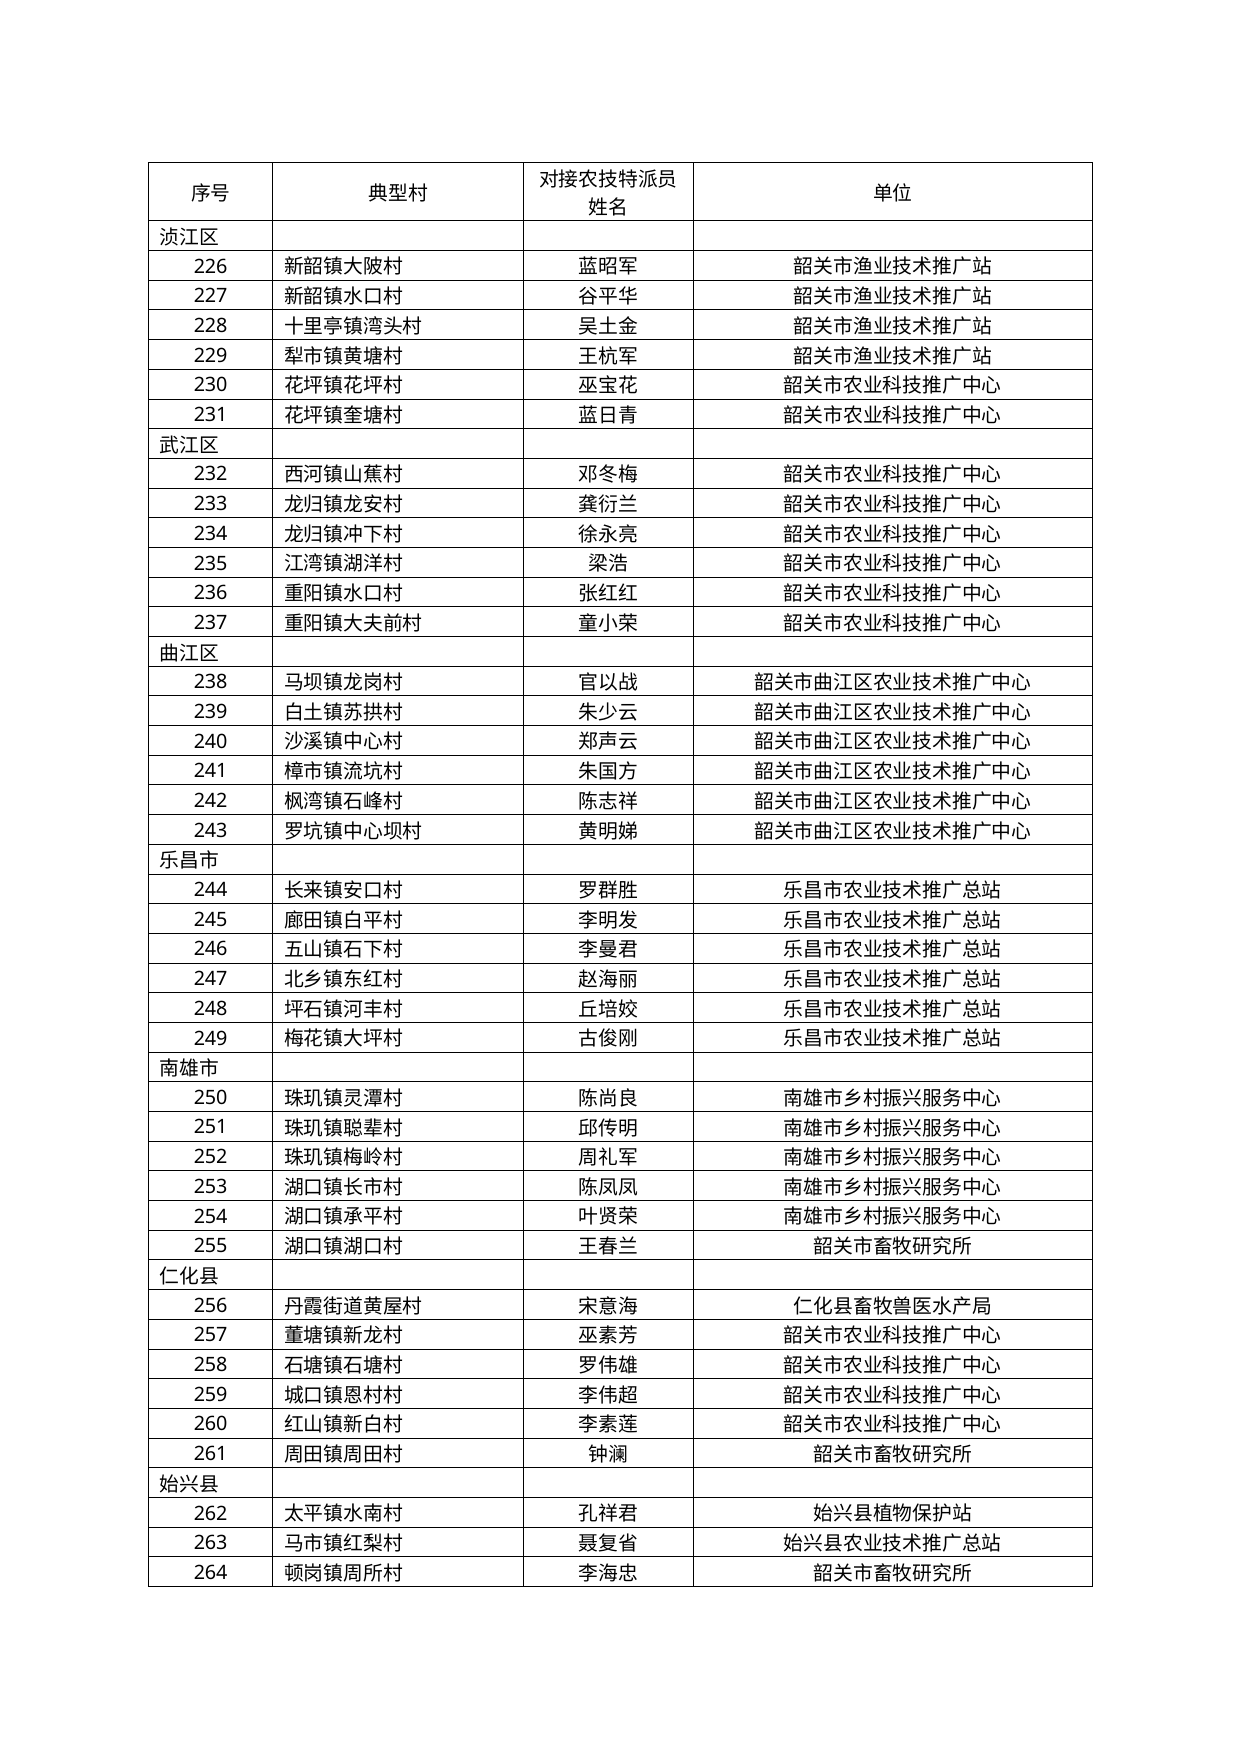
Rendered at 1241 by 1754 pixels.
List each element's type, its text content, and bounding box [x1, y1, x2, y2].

table_cell [273, 637, 523, 666]
table_cell 230 [149, 370, 272, 398]
table_cell 宋意海 [524, 1290, 693, 1319]
table_cell 韶关市农业科技推广中心 [694, 489, 1092, 517]
table_cell 江湾镇湖洋村 [273, 548, 523, 577]
table_cell 樟市镇流坑村 [273, 756, 523, 784]
table_cell 廊田镇白平村 [273, 904, 523, 933]
table_cell 罗群胜 [524, 875, 693, 903]
table_cell 南雄市乡村振兴服务中心 [694, 1201, 1092, 1230]
table_cell 255 [149, 1231, 272, 1259]
table_cell 枫湾镇石峰村 [273, 785, 523, 814]
table_cell 五山镇石下村 [273, 934, 523, 962]
table_cell 仁化县畜牧兽医水产局 [694, 1290, 1092, 1319]
table_cell 叶贤荣 [524, 1201, 693, 1230]
table_cell [694, 221, 1092, 250]
table_cell 249 [149, 1023, 272, 1052]
table_cell 264 [149, 1557, 272, 1586]
table_cell [694, 1053, 1092, 1081]
table_cell 260 [149, 1409, 272, 1437]
table_cell [524, 1053, 693, 1081]
table_cell 韶关市渔业技术推广站 [694, 281, 1092, 309]
table_cell 韶关市曲江区农业技术推广中心 [694, 696, 1092, 725]
table_cell [694, 1260, 1092, 1289]
table_cell 李素莲 [524, 1409, 693, 1437]
table_cell 262 [149, 1498, 272, 1527]
table_cell 238 [149, 667, 272, 695]
table_cell 韶关市农业科技推广中心 [694, 370, 1092, 398]
table_cell 226 [149, 251, 272, 280]
table_cell 韶关市农业科技推广中心 [694, 1379, 1092, 1408]
table_cell 珠玑镇聪辈村 [273, 1112, 523, 1141]
table_cell 乐昌市农业技术推广总站 [694, 875, 1092, 903]
table_cell 韶关市曲江区农业技术推广中心 [694, 726, 1092, 755]
table_cell 白土镇苏拱村 [273, 696, 523, 725]
table_cell 258 [149, 1350, 272, 1378]
table_cell 浈江区 [149, 221, 272, 250]
table_cell 罗坑镇中心坝村 [273, 815, 523, 844]
table_cell 韶关市农业科技推广中心 [694, 400, 1092, 428]
table_cell 韶关市农业科技推广中心 [694, 1320, 1092, 1348]
table_cell 珠玑镇梅岭村 [273, 1142, 523, 1170]
table_cell 罗伟雄 [524, 1350, 693, 1378]
table_cell 丘培姣 [524, 993, 693, 1022]
table_cell 王杭军 [524, 340, 693, 369]
table_cell 252 [149, 1142, 272, 1170]
table_cell 赵海丽 [524, 964, 693, 992]
table_cell 湖口镇承平村 [273, 1201, 523, 1230]
table_cell 徐永亮 [524, 518, 693, 547]
table_cell 乐昌市 [149, 845, 272, 873]
table_cell 李明发 [524, 904, 693, 933]
table_cell 孔祥君 [524, 1498, 693, 1527]
table_cell 红山镇新白村 [273, 1409, 523, 1437]
table_cell 韶关市畜牧研究所 [694, 1439, 1092, 1467]
table_cell 227 [149, 281, 272, 309]
table_cell 朱少云 [524, 696, 693, 725]
table_cell 李伟超 [524, 1379, 693, 1408]
table_cell 梅花镇大坪村 [273, 1023, 523, 1052]
table_cell 周田镇周田村 [273, 1439, 523, 1467]
table_cell 韶关市农业科技推广中心 [694, 578, 1092, 606]
table_cell 李海忠 [524, 1557, 693, 1586]
table_cell 龙归镇龙安村 [273, 489, 523, 517]
table_cell 重阳镇水口村 [273, 578, 523, 606]
table_cell 南雄市乡村振兴服务中心 [694, 1171, 1092, 1200]
table_cell 229 [149, 340, 272, 369]
table_cell 232 [149, 459, 272, 487]
table_cell 251 [149, 1112, 272, 1141]
table_cell 259 [149, 1379, 272, 1408]
table_cell 236 [149, 578, 272, 606]
table_cell [694, 429, 1092, 458]
table_cell 257 [149, 1320, 272, 1348]
table_cell 童小荣 [524, 607, 693, 636]
table_cell 南雄市 [149, 1053, 272, 1081]
table_cell 陈志祥 [524, 785, 693, 814]
table_cell 韶关市农业科技推广中心 [694, 459, 1092, 487]
table_cell 重阳镇大夫前村 [273, 607, 523, 636]
table_cell 聂复省 [524, 1528, 693, 1556]
table_cell 古俊刚 [524, 1023, 693, 1052]
table_cell 蓝日青 [524, 400, 693, 428]
table_cell 巫宝花 [524, 370, 693, 398]
table_cell 韶关市渔业技术推广站 [694, 340, 1092, 369]
table_cell 钟澜 [524, 1439, 693, 1467]
table_cell 始兴县植物保护站 [694, 1498, 1092, 1527]
table_cell 韶关市农业科技推广中心 [694, 607, 1092, 636]
table_cell 郑声云 [524, 726, 693, 755]
table_cell 韶关市农业科技推广中心 [694, 518, 1092, 547]
table_cell 新韶镇大陂村 [273, 251, 523, 280]
table_cell 248 [149, 993, 272, 1022]
table_cell 241 [149, 756, 272, 784]
table_header 对接农技特派员姓名 [524, 163, 693, 220]
table_cell 261 [149, 1439, 272, 1467]
table_cell 黄明娣 [524, 815, 693, 844]
table_cell 246 [149, 934, 272, 962]
table_cell 乐昌市农业技术推广总站 [694, 1023, 1092, 1052]
table_cell 珠玑镇灵潭村 [273, 1082, 523, 1111]
table_cell 顿岗镇周所村 [273, 1557, 523, 1586]
table_cell 韶关市畜牧研究所 [694, 1231, 1092, 1259]
table_cell 沙溪镇中心村 [273, 726, 523, 755]
table_cell 花坪镇奎塘村 [273, 400, 523, 428]
table_cell 王春兰 [524, 1231, 693, 1259]
table_cell 仁化县 [149, 1260, 272, 1289]
table_cell 250 [149, 1082, 272, 1111]
table_cell 陈尚良 [524, 1082, 693, 1111]
table_cell 243 [149, 815, 272, 844]
table_cell [524, 221, 693, 250]
table_cell 巫素芳 [524, 1320, 693, 1348]
table_cell 马市镇红梨村 [273, 1528, 523, 1556]
table_cell [694, 1468, 1092, 1497]
table_cell [273, 845, 523, 873]
table_cell [524, 637, 693, 666]
table_cell 乐昌市农业技术推广总站 [694, 934, 1092, 962]
table_cell 237 [149, 607, 272, 636]
table_cell 梁浩 [524, 548, 693, 577]
table_cell [273, 1053, 523, 1081]
table_cell 242 [149, 785, 272, 814]
table_cell 240 [149, 726, 272, 755]
table_cell 花坪镇花坪村 [273, 370, 523, 398]
table_cell [273, 1468, 523, 1497]
table_cell 244 [149, 875, 272, 903]
table_cell 周礼军 [524, 1142, 693, 1170]
table_cell 董塘镇新龙村 [273, 1320, 523, 1348]
table_cell [694, 637, 1092, 666]
table_cell 朱国方 [524, 756, 693, 784]
table_cell 坪石镇河丰村 [273, 993, 523, 1022]
table_cell 245 [149, 904, 272, 933]
table_cell [694, 845, 1092, 873]
table_cell 南雄市乡村振兴服务中心 [694, 1142, 1092, 1170]
table_cell 长来镇安口村 [273, 875, 523, 903]
table_cell 邓冬梅 [524, 459, 693, 487]
table_cell [273, 1260, 523, 1289]
table_cell 韶关市曲江区农业技术推广中心 [694, 667, 1092, 695]
table_header 典型村 [273, 163, 523, 220]
table_cell 丹霞街道黄屋村 [273, 1290, 523, 1319]
table_cell 西河镇山蕉村 [273, 459, 523, 487]
table_cell 官以战 [524, 667, 693, 695]
table_cell 吴土金 [524, 310, 693, 339]
table_cell 247 [149, 964, 272, 992]
table_cell 石塘镇石塘村 [273, 1350, 523, 1378]
table_cell [524, 429, 693, 458]
table_cell 城口镇恩村村 [273, 1379, 523, 1408]
table_cell 北乡镇东红村 [273, 964, 523, 992]
table_cell 韶关市畜牧研究所 [694, 1557, 1092, 1586]
table_header 单位 [694, 163, 1092, 220]
table_cell 254 [149, 1201, 272, 1230]
table_cell 228 [149, 310, 272, 339]
table_cell 乐昌市农业技术推广总站 [694, 993, 1092, 1022]
table_cell 韶关市农业科技推广中心 [694, 1350, 1092, 1378]
table_cell 南雄市乡村振兴服务中心 [694, 1112, 1092, 1141]
table_cell 韶关市渔业技术推广站 [694, 251, 1092, 280]
table_cell 235 [149, 548, 272, 577]
table_cell 龚衍兰 [524, 489, 693, 517]
table_cell 龙归镇冲下村 [273, 518, 523, 547]
table_cell 湖口镇长市村 [273, 1171, 523, 1200]
table_cell 239 [149, 696, 272, 725]
table_cell 马坝镇龙岗村 [273, 667, 523, 695]
table_cell 陈凤凤 [524, 1171, 693, 1200]
table_cell [524, 1468, 693, 1497]
table_cell 256 [149, 1290, 272, 1319]
table_cell [524, 845, 693, 873]
table_cell 韶关市曲江区农业技术推广中心 [694, 756, 1092, 784]
table_cell 李曼君 [524, 934, 693, 962]
table_cell 南雄市乡村振兴服务中心 [694, 1082, 1092, 1111]
table_cell 253 [149, 1171, 272, 1200]
table_cell [273, 221, 523, 250]
table_cell 234 [149, 518, 272, 547]
table_cell 233 [149, 489, 272, 517]
table_cell 新韶镇水口村 [273, 281, 523, 309]
table_cell 231 [149, 400, 272, 428]
table_cell 乐昌市农业技术推广总站 [694, 964, 1092, 992]
table_cell 邱传明 [524, 1112, 693, 1141]
table_cell 263 [149, 1528, 272, 1556]
table_cell [524, 1260, 693, 1289]
table_cell 张红红 [524, 578, 693, 606]
table_cell 韶关市农业科技推广中心 [694, 548, 1092, 577]
table_cell 乐昌市农业技术推广总站 [694, 904, 1092, 933]
table_cell 曲江区 [149, 637, 272, 666]
table_cell 始兴县农业技术推广总站 [694, 1528, 1092, 1556]
table_cell [273, 429, 523, 458]
table_cell 武江区 [149, 429, 272, 458]
table_cell 韶关市渔业技术推广站 [694, 310, 1092, 339]
table_cell 太平镇水南村 [273, 1498, 523, 1527]
table_cell 湖口镇湖口村 [273, 1231, 523, 1259]
table_cell 始兴县 [149, 1468, 272, 1497]
table_cell 韶关市农业科技推广中心 [694, 1409, 1092, 1437]
table_cell 蓝昭军 [524, 251, 693, 280]
table_cell 十里亭镇湾头村 [273, 310, 523, 339]
table_cell 韶关市曲江区农业技术推广中心 [694, 815, 1092, 844]
table_cell 谷平华 [524, 281, 693, 309]
table_header 序号 [149, 163, 272, 220]
table_cell 犁市镇黄塘村 [273, 340, 523, 369]
table_cell 韶关市曲江区农业技术推广中心 [694, 785, 1092, 814]
